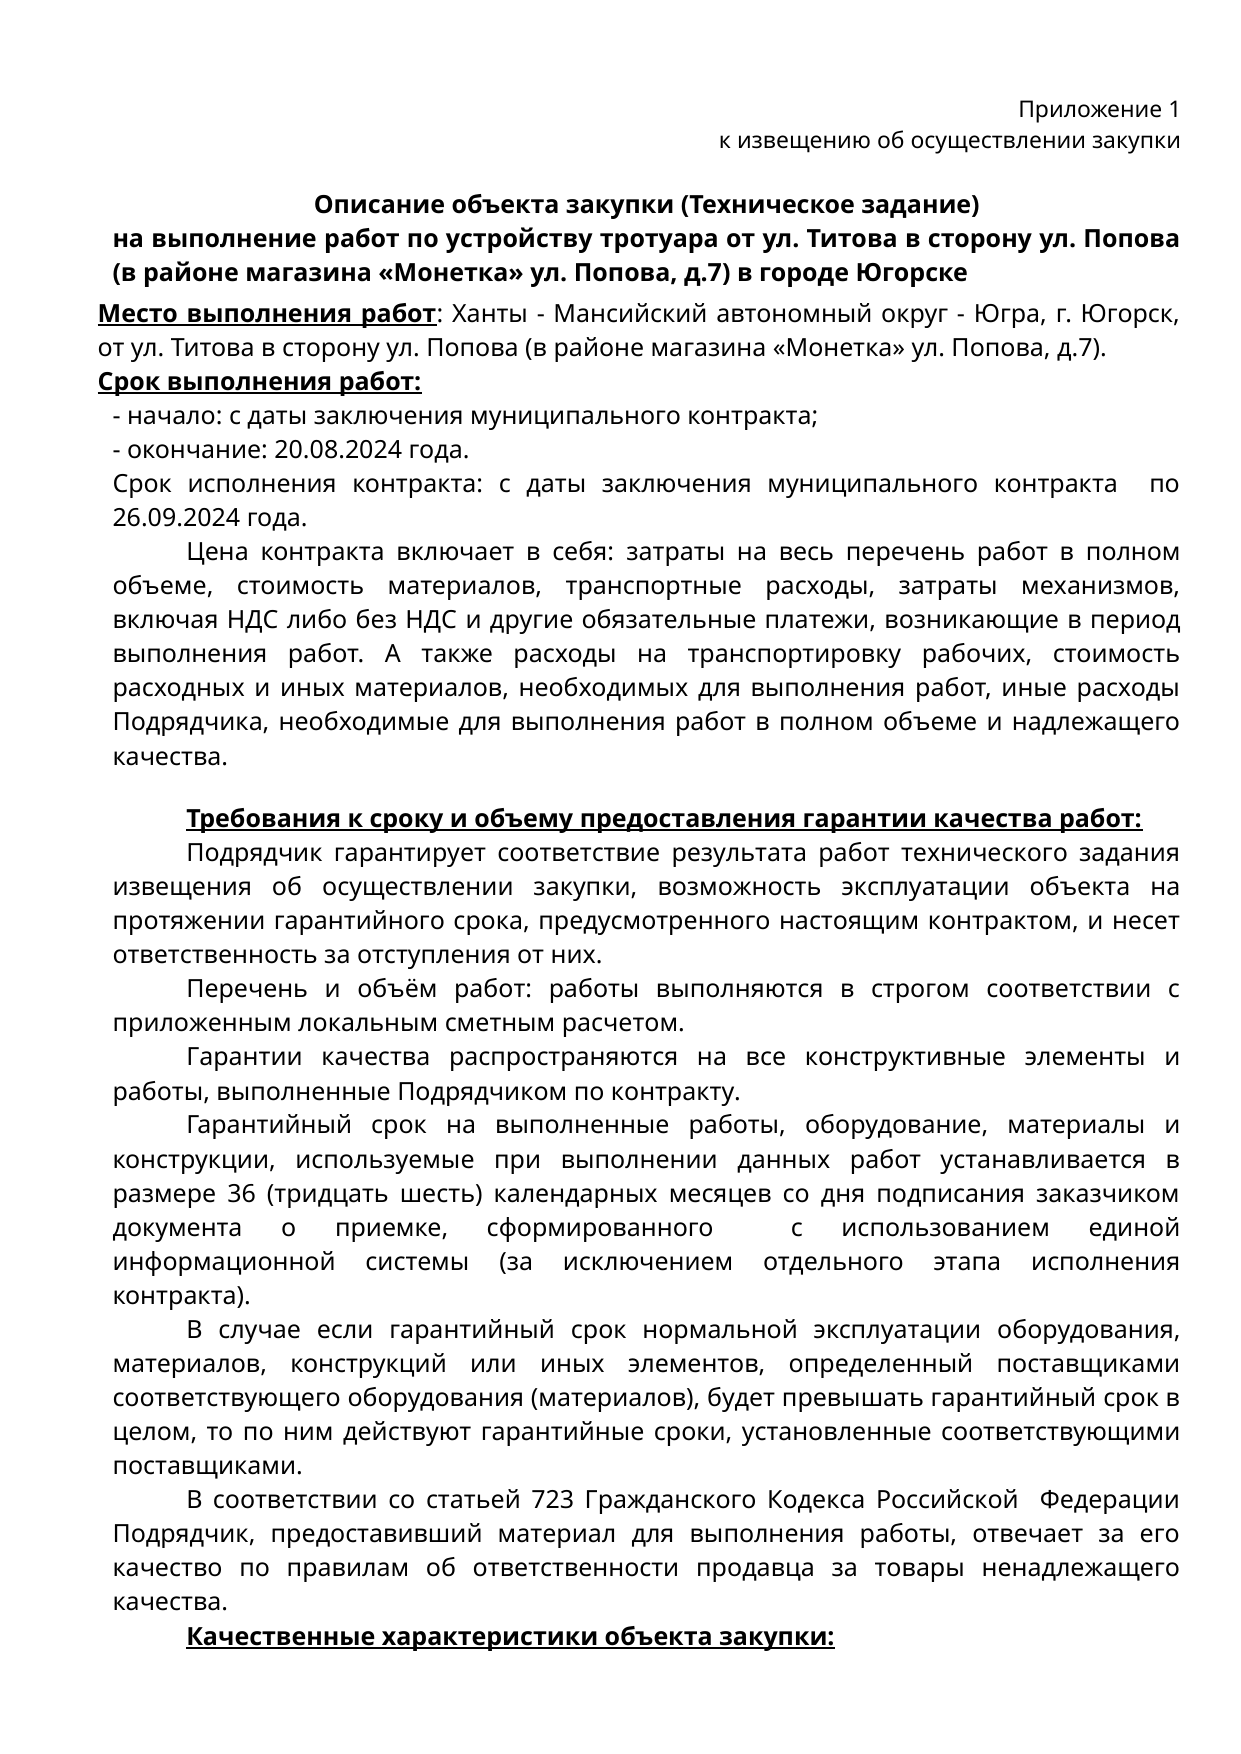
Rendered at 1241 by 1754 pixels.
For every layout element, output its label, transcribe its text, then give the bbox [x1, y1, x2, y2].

text Срок выполнения работ: [97, 363, 1181, 397]
text на выполнение работ по устройству тротуара от ул. Титова в сторону ул. Попова (в районе магазина «Монетка» ул. Попова, д.7) в городе Югорске [112, 221, 1181, 289]
text Место выполнения работ: Ханты - Мансийский автономный округ - Югра, г. Югорск, от ул. Титова в сторону ул. Попова (в районе магазина «Монетка» ул. Попова, д.7). [97, 295, 1181, 363]
text Гарантийный срок на выполненные работы, оборудование, материалы и конструкции, используемые при выполнении данных работ устанавливается в размере 36 (тридцать шесть) календарных месяцев со дня подписания заказчиком документа о приемке, сформированного с использованием единой информационной системы (за исключением отдельного этапа исполнения контракта). [112, 1107, 1181, 1312]
text Требования к сроку и объему предоставления гарантии качества работ: [112, 801, 1181, 835]
text к извещению об осуществлении закупки [112, 124, 1181, 156]
text Подрядчик гарантирует соответствие результата работ технического задания извещения об осуществлении закупки, возможность эксплуатации объекта на протяжении гарантийного срока, предусмотренного настоящим контрактом, и несет ответственность за отступления от них. [112, 835, 1181, 971]
text - начало: с даты заключения муниципального контракта; [112, 397, 1181, 432]
text Перечень и объём работ: работы выполняются в строгом соответствии с приложенным локальным сметным расчетом. [112, 971, 1181, 1039]
text В случае если гарантийный срок нормальной эксплуатации оборудования, материалов, конструкций или иных элементов, определенный поставщиками соответствующего оборудования (материалов), будет превышать гарантийный срок в целом, то по ним действуют гарантийные сроки, установленные соответствующими поставщиками. [112, 1312, 1181, 1482]
text Срок исполнения контракта: с даты заключения муниципального контракта по 26.09.2024 года. [112, 466, 1181, 534]
text Гарантии качества распространяются на все конструктивные элементы и работы, выполненные Подрядчиком по контракту. [112, 1039, 1181, 1107]
text Описание объекта закупки (Техническое задание) [112, 187, 1181, 221]
text Приложение 1 [112, 93, 1181, 124]
text Качественные характеристики объекта закупки: [112, 1618, 1181, 1652]
text - окончание: 20.08.2024 года. [112, 432, 1181, 466]
text В соответствии со статьей 723 Гражданского Кодекса Российской Федерации Подрядчик, предоставивший материал для выполнения работы, отвечает за его качество по правилам об ответственности продавца за товары ненадлежащего качества. [112, 1482, 1181, 1618]
text Цена контракта включает в себя: затраты на весь перечень работ в полном объеме, стоимость материалов, транспортные расходы, затраты механизмов, включая НДС либо без НДС и другие обязательные платежи, возникающие в период выполнения работ. А также расходы на транспортировку рабочих, стоимость расходных и иных материалов, необходимых для выполнения работ, иные расходы Подрядчика, необходимые для выполнения работ в полном объеме и надлежащего качества. [112, 534, 1181, 772]
